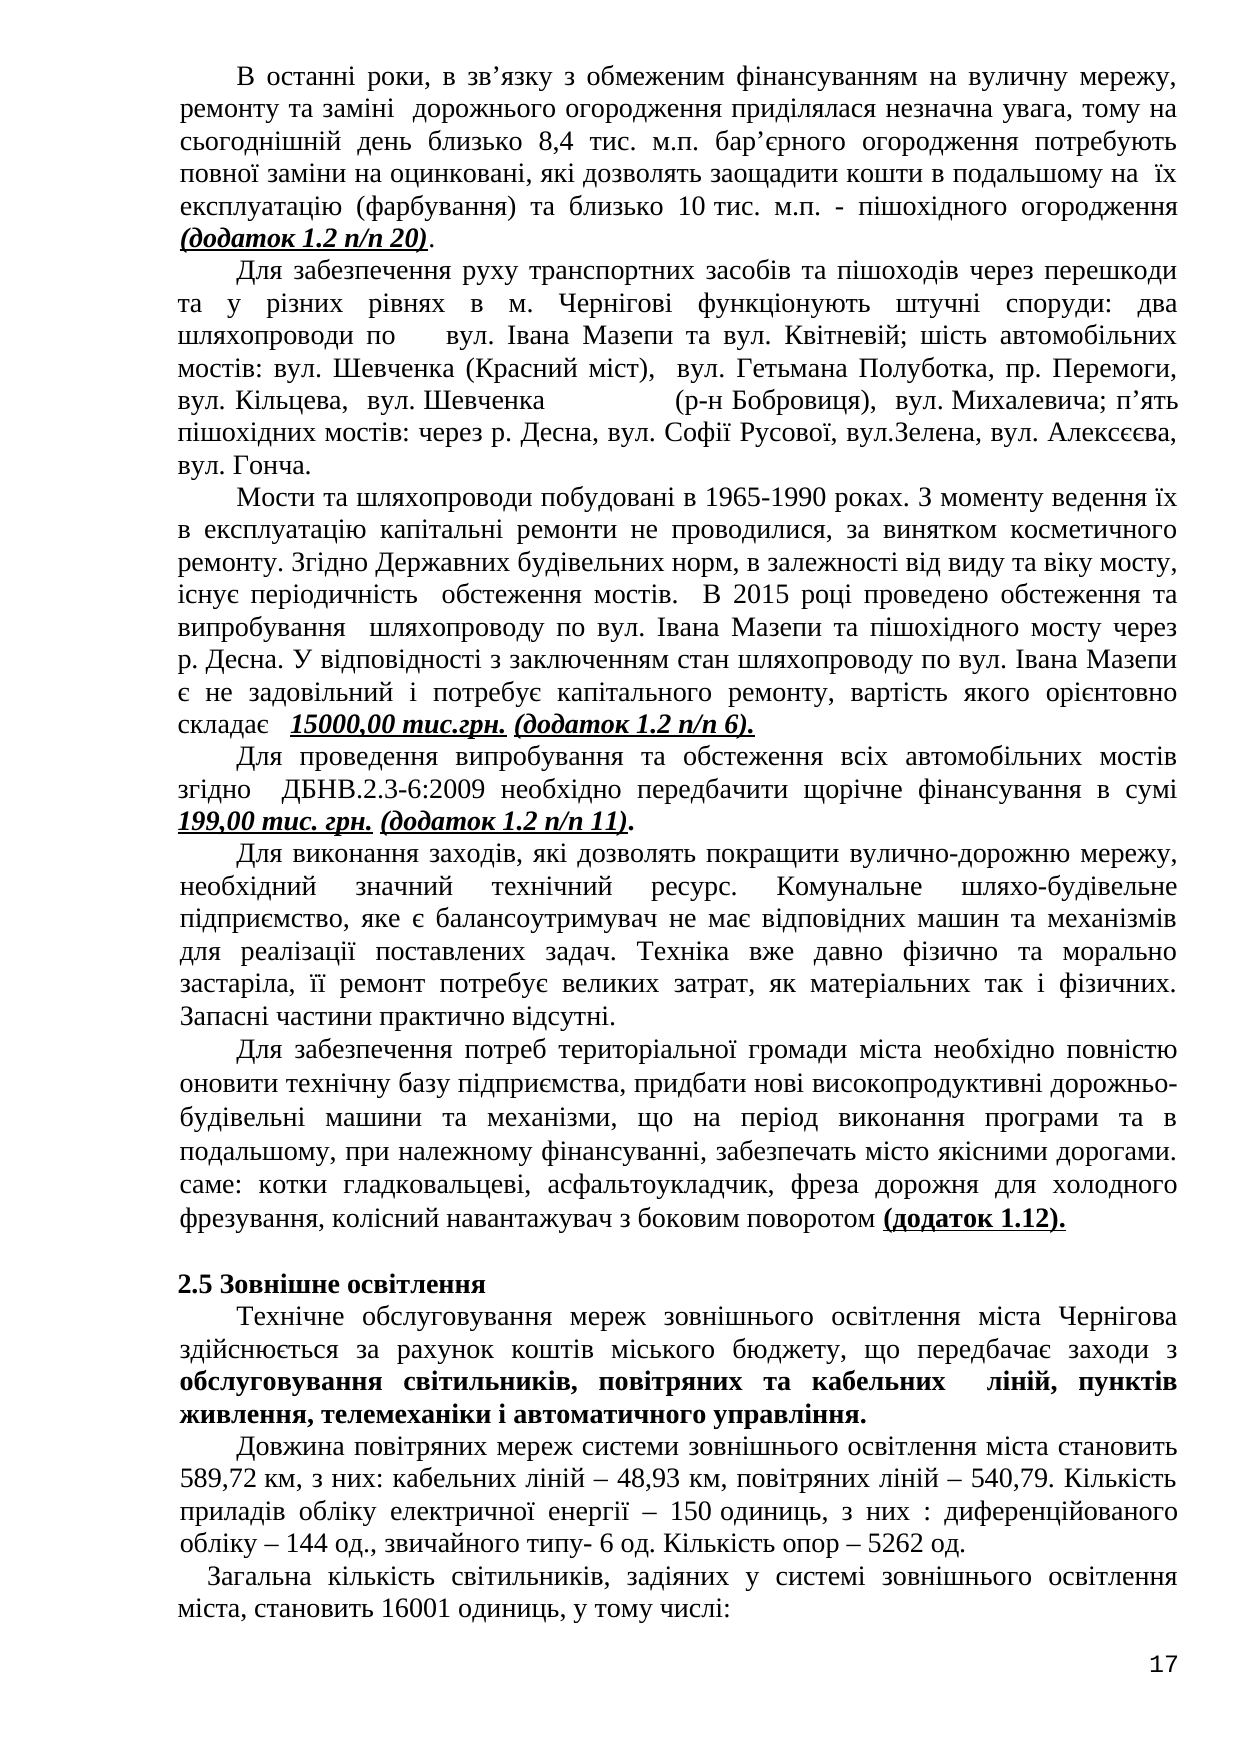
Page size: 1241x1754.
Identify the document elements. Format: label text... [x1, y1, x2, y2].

list Для проведення випробування та обстеження всіх автомобільних мостів згідно ДБНВ.2.3-6:2009 необхідно передбачити щорічне фінансування в сумі 199,00 тис. грн. (додаток 1.2 п/п 11). [177, 739, 1179, 837]
text Для забезпечення потреб територіальної громади міста необхідно повністю оновити технічну базу підприємства, придбати нові високопродуктивні дорожньо-будівельні машини та механізми, що на період виконання програми та в подальшому, при належному фінансуванні, забезпечать місто якісними дорогами. саме: котки гладковальцеві, асфальтоукладчик, фреза дорожня для холодного фрезування, колісний навантажувач з боковим поворотом (додаток 1.12). [179, 1031, 1179, 1235]
list Для забезпечення руху транспортних засобів та пішоходів через перешкоди та у різних рівнях в м. Чернігові функціонують штучні споруди: два шляхопроводи по вул. Івана Мазепи та вул. Квітневій; шість автомобільних мостів: вул. Шевченка (Красний міст), вул. Гетьмана Полуботка, пр. Перемоги, вул. Кільцева, вул. Шевченка (р-н Бобровиця), вул. Михалевича; п’ять пішохідних мостів: через р. Десна, вул. Софії Русової, вул.Зелена, вул. Алексєєва, вул. Гонча. [177, 253, 1179, 480]
text В останні роки, в зв’язку з обмеженим фінансуванням на вуличну мережу, ремонту та заміні дорожнього огородження приділялася незначна увага, тому на сьогоднішній день близько 8,4 тис. м.п. бар’єрного огородження потребують повної заміни на оцинковані, які дозволять заощадити кошти в подальшому на їх експлуатацію (фарбування) та близько 10 тис. м.п. - пішохідного огородження (додаток 1.2 п/п 20). [179, 59, 1179, 253]
text Для виконання заходів, які дозволять покращити вулично-дорожню мережу, необхідний значний технічний ресурс. Комунальне шляхо-будівельне підприємство, яке є балансоутримувач не має відповідних машин та механізмів для реалізації поставлених задач. Техніка вже давно фізично та морально застаріла, її ремонт потребує великих затрат, як матеріальних так і фізичних. Запасні частини практично відсутні. [179, 837, 1179, 1031]
text 2.5 Зовнішне освітлення [177, 1267, 1181, 1299]
list Мости та шляхопроводи побудовані в 1965-1990 роках. З моменту ведення їх в експлуатацію капітальні ремонти не проводилися, за винятком косметичного ремонту. Згідно Державних будівельних норм, в залежності від виду та віку мосту, існує періодичність обстеження мостів. В 2015 році проведено обстеження та випробування шляхопроводу по вул. Івана Мазепи та пішохідного мосту через р. Десна. У відповідності з заключенням стан шляхопроводу по вул. Івана Мазепи є не задовільний і потребує капітального ремонту, вартість якого орієнтовно складає 15000,00 тис.грн. (додаток 1.2 п/п 6). [177, 480, 1179, 739]
text Довжина повітряних мереж системи зовнішнього освітлення міста становить 589,72 км, з них: кабельних ліній – 48,93 км, повітряних ліній – 540,79. Кількість приладів обліку електричної енергії – 150 одиниць, з них : диференційованого обліку – 144 од., звичайного типу- 6 од. Кількість опор – 5262 од. [179, 1429, 1179, 1559]
text Технічне обслуговування мереж зовнішнього освітлення міста Чернігова здійснюється за рахунок коштів міського бюджету, що передбачає заходи з обслуговування світильників, повітряних та кабельних ліній, пунктів живлення, телемеханіки і автоматичного управління. [179, 1299, 1179, 1429]
text Загальна кількість світильників, задіяних у системі зовнішнього освітлення міста, становить 16001 одиниць, у тому числі: [177, 1559, 1179, 1623]
